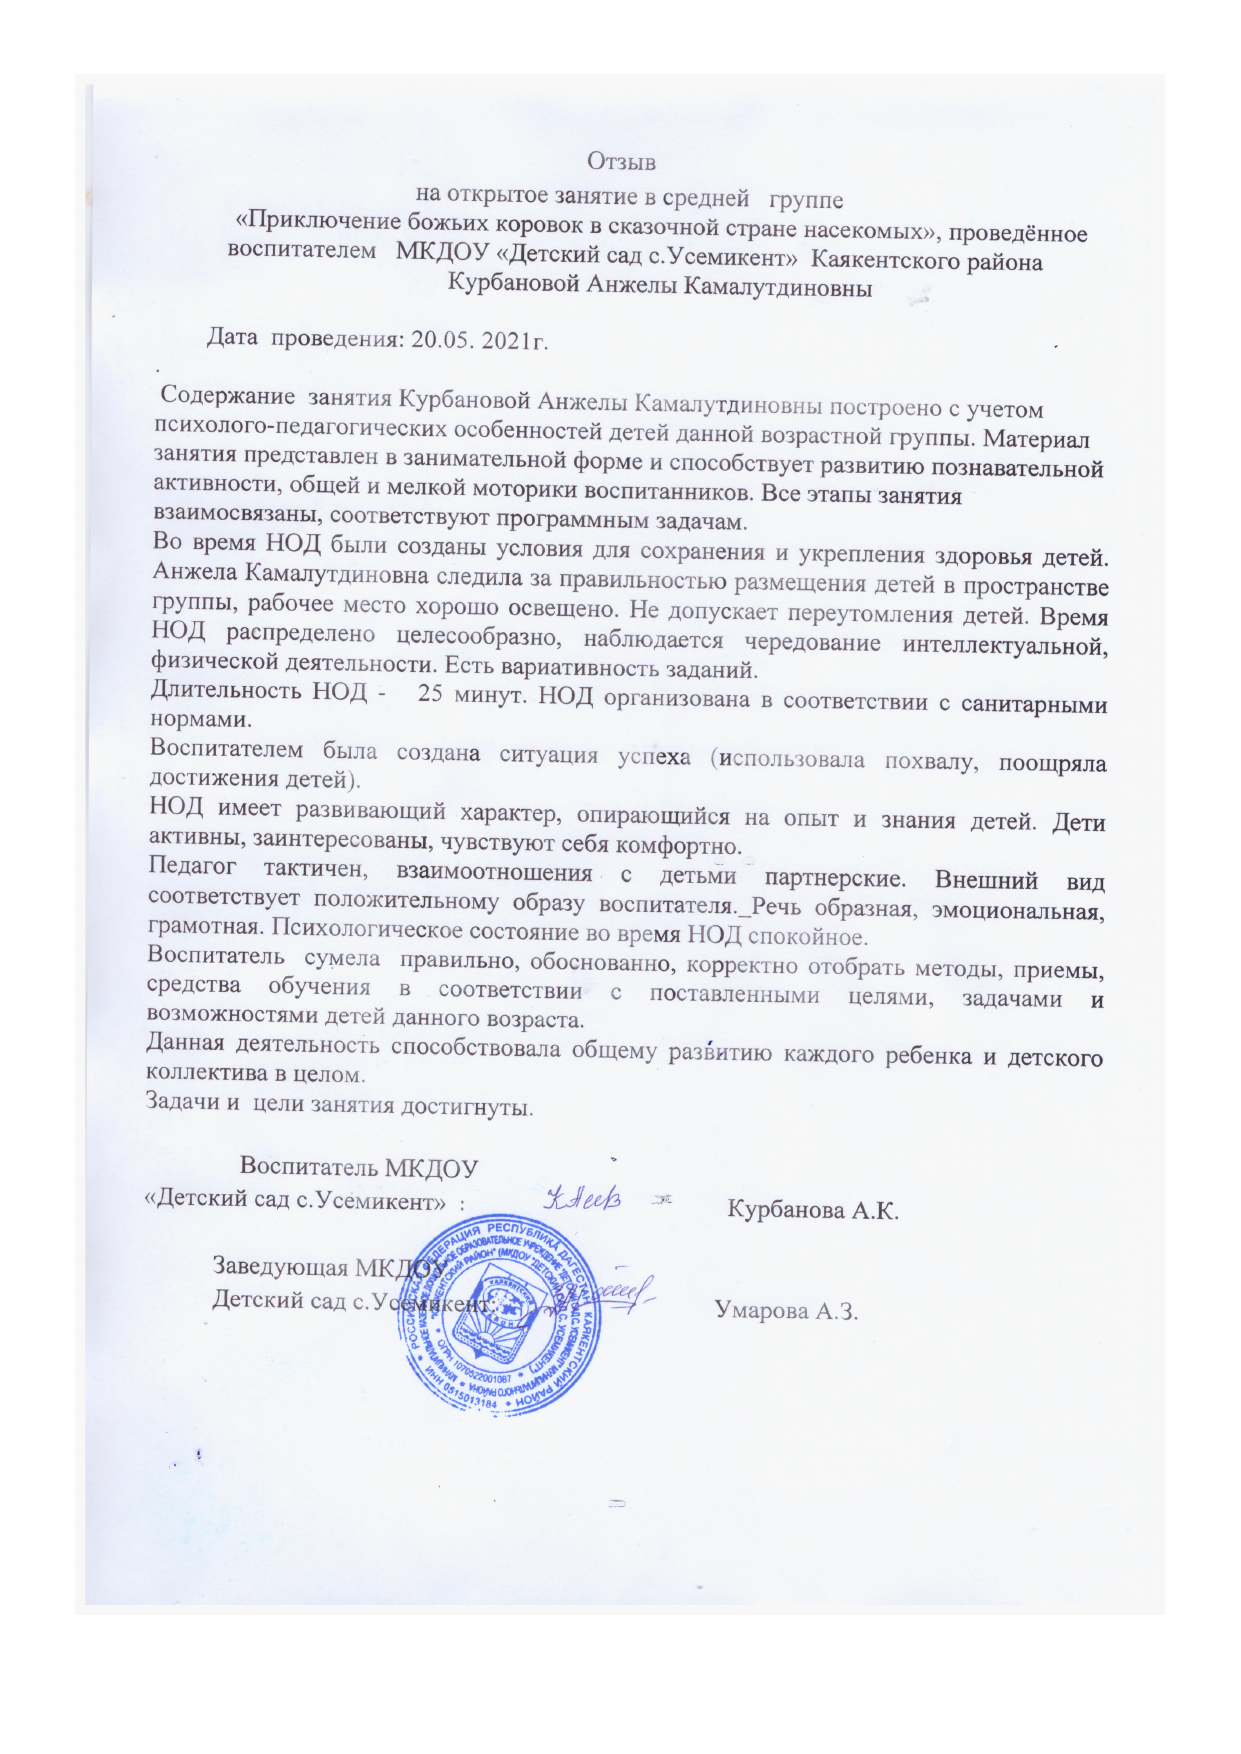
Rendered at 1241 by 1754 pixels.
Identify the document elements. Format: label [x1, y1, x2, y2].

picture [75, 74, 1165, 1615]
